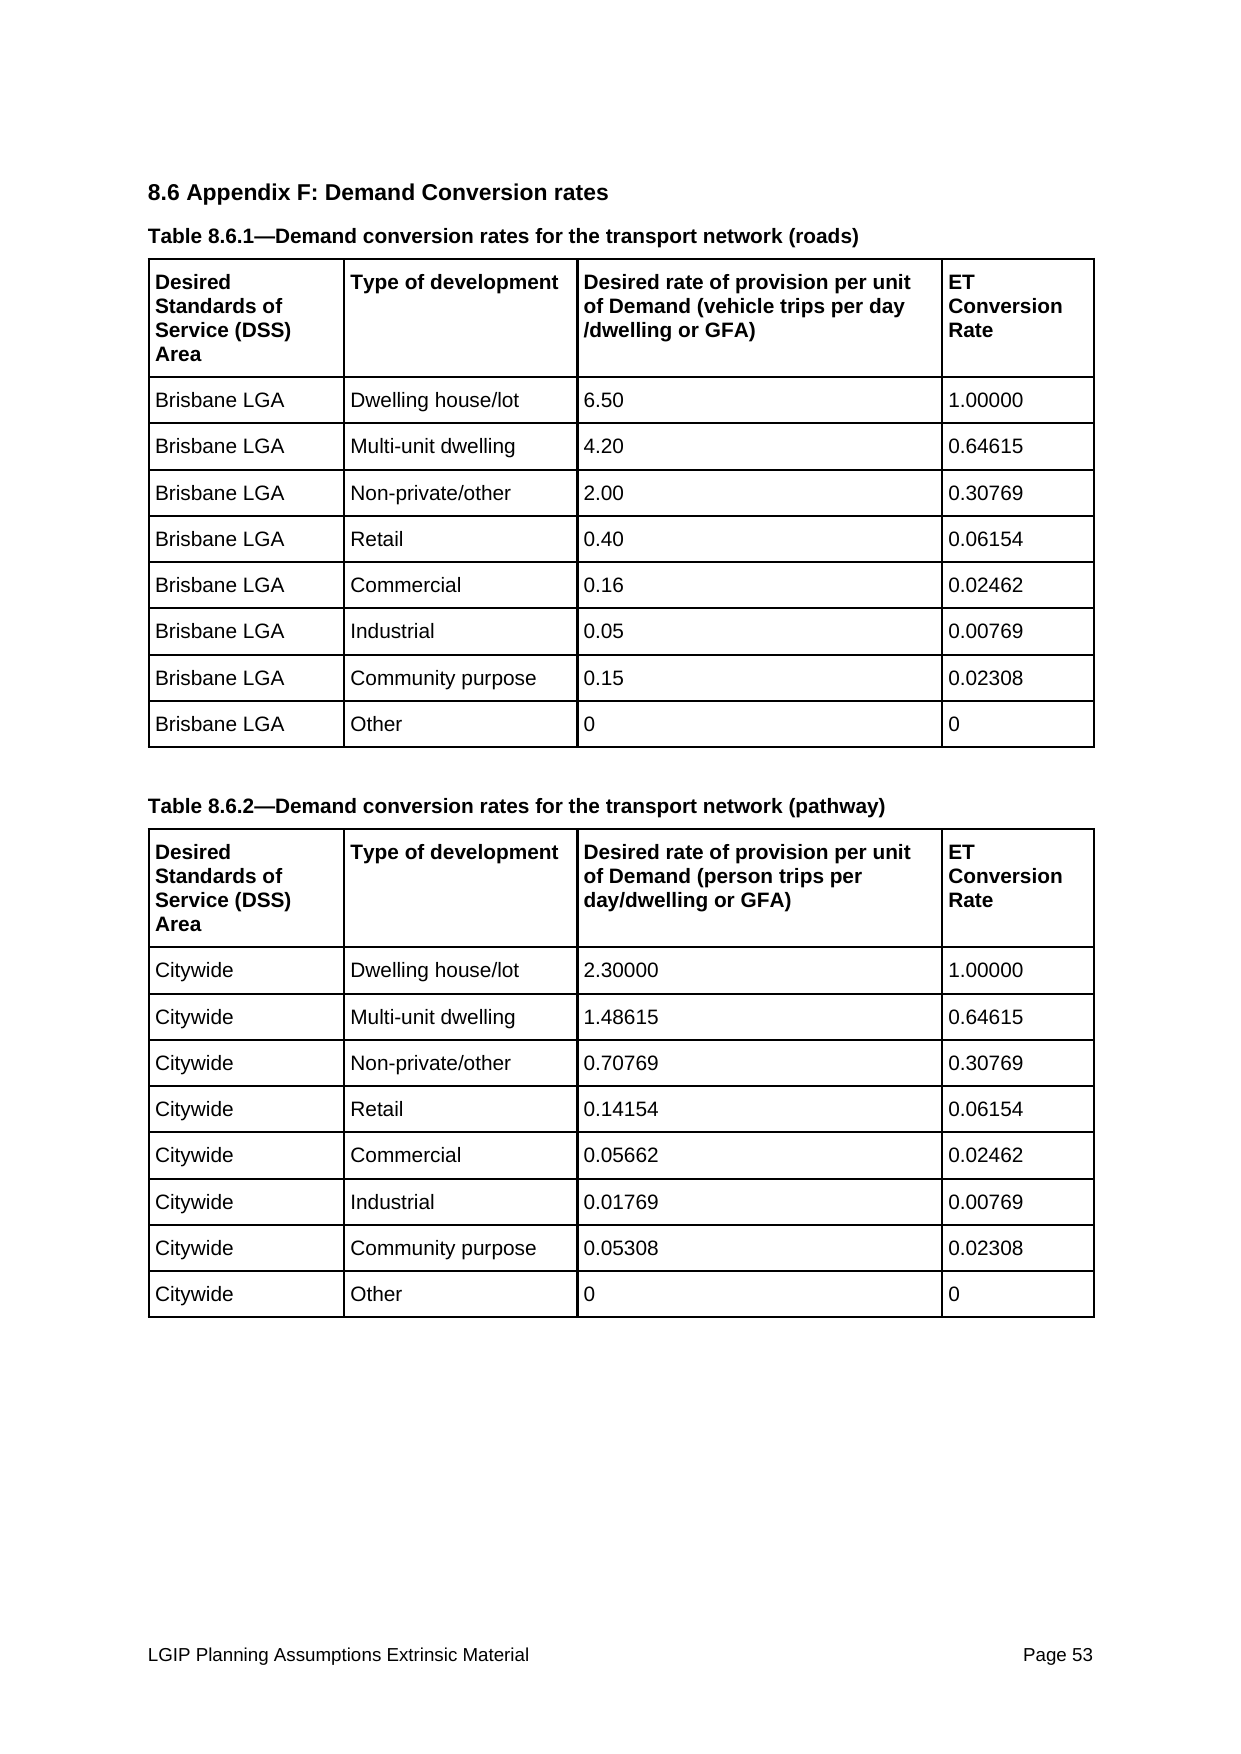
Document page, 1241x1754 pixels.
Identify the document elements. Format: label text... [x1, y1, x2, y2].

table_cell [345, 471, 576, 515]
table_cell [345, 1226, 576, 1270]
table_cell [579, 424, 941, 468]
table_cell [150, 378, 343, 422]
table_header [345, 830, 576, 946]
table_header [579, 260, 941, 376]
subtitle Appendix F: Demand Conversion rates [148, 179, 1092, 205]
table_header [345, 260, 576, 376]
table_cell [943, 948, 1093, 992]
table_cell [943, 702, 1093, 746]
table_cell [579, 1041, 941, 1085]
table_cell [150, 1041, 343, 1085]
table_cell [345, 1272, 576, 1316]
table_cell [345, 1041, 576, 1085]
text Table 8.6.1—Demand conversion rates for the transport network (roads) [148, 224, 1092, 248]
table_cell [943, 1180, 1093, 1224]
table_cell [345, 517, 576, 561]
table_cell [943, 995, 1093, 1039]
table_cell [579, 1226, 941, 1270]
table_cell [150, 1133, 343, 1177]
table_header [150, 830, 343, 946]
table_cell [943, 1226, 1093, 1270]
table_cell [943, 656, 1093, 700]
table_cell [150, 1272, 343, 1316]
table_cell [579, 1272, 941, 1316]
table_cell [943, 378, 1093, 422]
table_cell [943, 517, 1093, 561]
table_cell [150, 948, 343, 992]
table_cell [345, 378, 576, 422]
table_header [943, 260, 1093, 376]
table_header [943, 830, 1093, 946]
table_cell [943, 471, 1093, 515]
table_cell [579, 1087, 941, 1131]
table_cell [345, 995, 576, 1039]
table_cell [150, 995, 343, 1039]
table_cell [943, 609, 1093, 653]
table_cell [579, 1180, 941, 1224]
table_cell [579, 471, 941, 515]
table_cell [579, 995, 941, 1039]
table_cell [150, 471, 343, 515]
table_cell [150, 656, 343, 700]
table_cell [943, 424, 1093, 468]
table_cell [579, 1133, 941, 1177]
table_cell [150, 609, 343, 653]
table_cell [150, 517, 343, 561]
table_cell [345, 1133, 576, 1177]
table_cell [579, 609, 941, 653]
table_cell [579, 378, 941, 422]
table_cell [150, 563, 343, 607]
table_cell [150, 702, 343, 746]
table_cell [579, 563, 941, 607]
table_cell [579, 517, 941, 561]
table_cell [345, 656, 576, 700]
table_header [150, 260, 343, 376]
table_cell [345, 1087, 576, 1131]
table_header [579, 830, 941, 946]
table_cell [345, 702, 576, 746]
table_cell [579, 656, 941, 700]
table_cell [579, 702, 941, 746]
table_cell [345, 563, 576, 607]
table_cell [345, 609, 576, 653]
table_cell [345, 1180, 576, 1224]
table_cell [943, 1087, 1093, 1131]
text Table 8.6.2—Demand conversion rates for the transport network (pathway) [148, 794, 1092, 818]
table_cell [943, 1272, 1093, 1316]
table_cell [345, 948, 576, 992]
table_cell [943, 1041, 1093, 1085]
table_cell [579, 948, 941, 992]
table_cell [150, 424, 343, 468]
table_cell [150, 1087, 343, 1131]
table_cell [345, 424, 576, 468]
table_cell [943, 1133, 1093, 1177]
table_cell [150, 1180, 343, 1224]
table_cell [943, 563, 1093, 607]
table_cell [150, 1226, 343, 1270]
